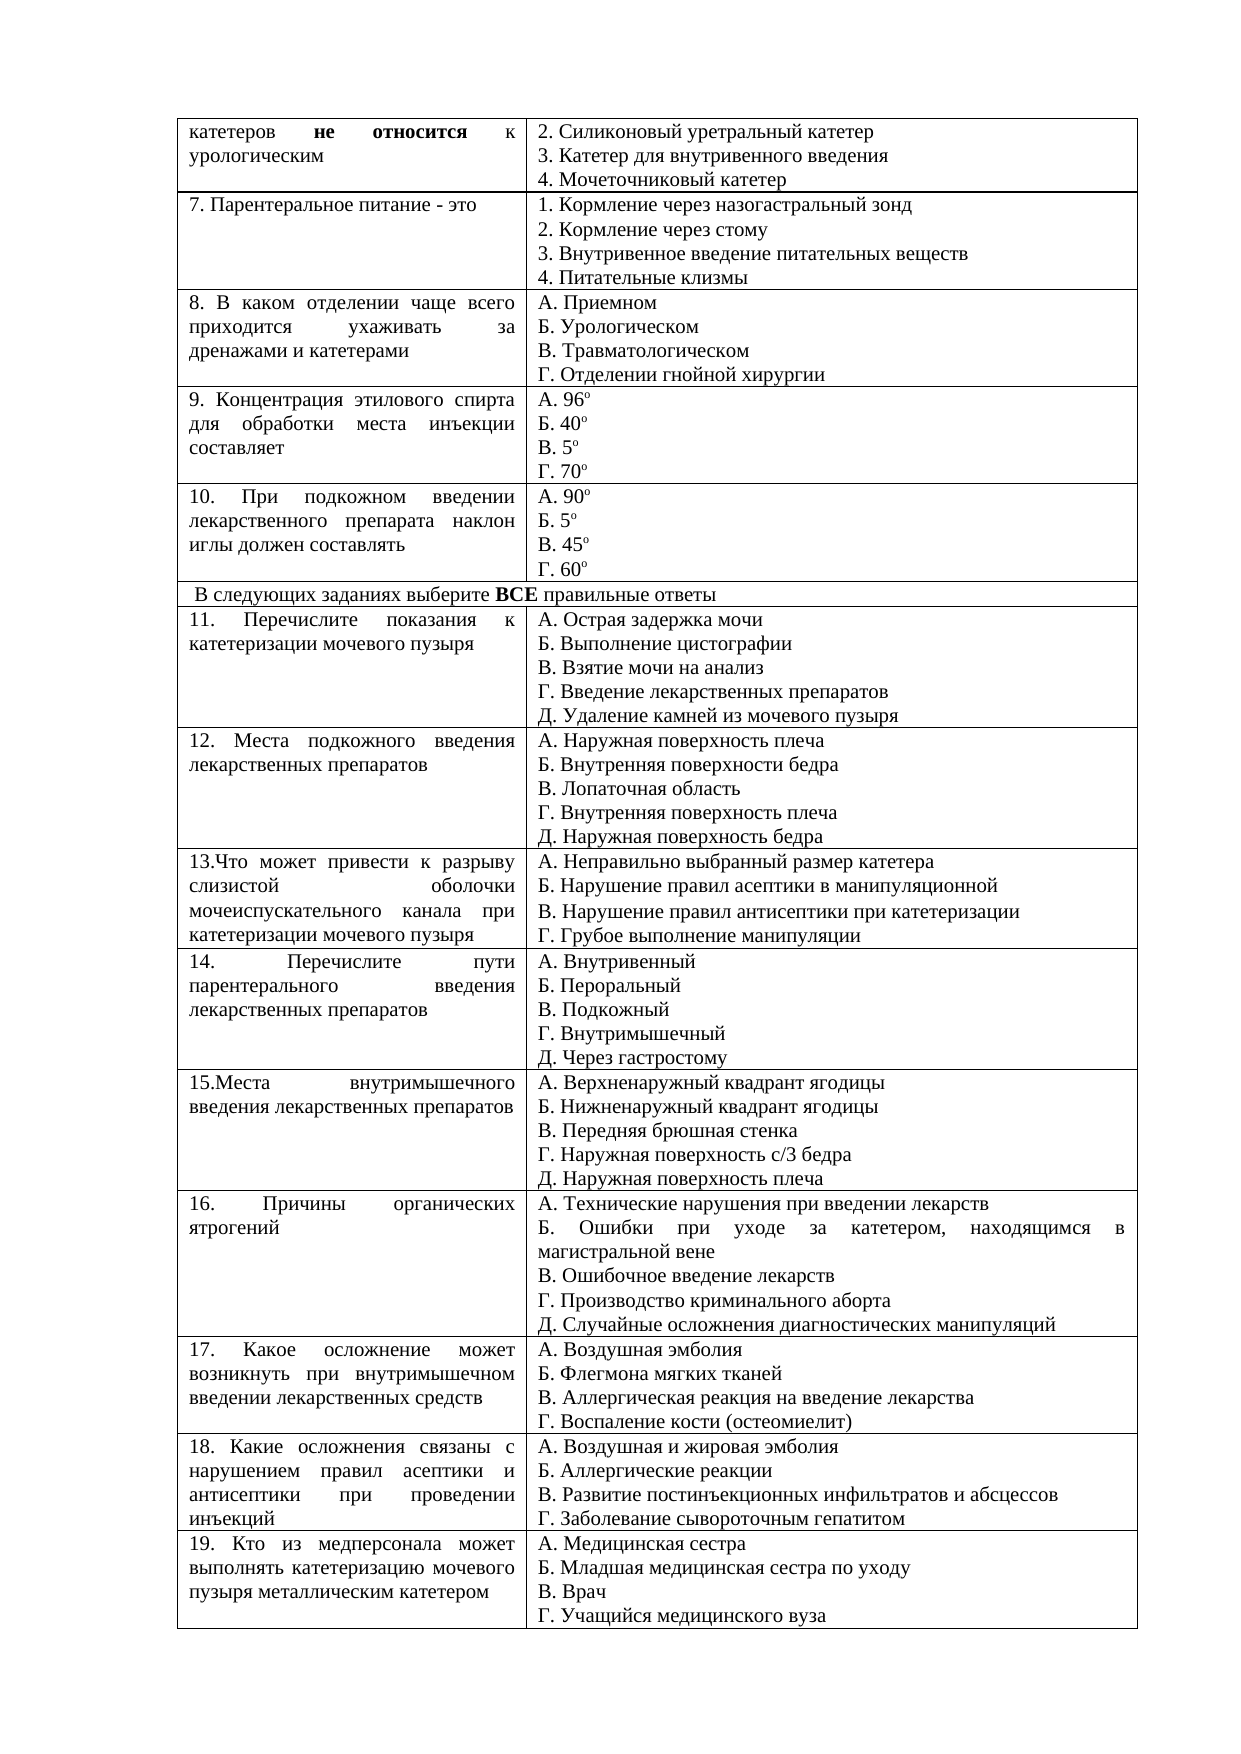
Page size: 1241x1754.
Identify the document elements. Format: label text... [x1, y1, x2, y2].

table_cell 13.Что может привести к разрыву слизистой оболочки мочеиспускательного канала при катетеризации мочевого пузыря [178, 849, 526, 947]
table_cell 11. Перечислите показания к катетеризации мочевого пузыря [178, 607, 526, 727]
table_cell 14. Перечислите пути парентерального введения лекарственных препаратов [178, 949, 526, 1069]
table_cell А. Воздушная и жировая эмболия Б. Аллергические реакции В. Развитие постинъекционных инфильтратов и абсцессов Г. Заболевание сывороточным гепатитом [527, 1434, 1137, 1530]
table_cell А. Приемном Б. Урологическом В. Травматологическом Г. Отделении гнойной хирургии [527, 290, 1137, 386]
table_cell 8. В каком отделении чаще всего приходится ухаживать за дренажами и катетерами [178, 290, 526, 386]
table_cell 16. Причины органических ятрогений [178, 1191, 526, 1336]
table_cell 9. Концентрация этилового спирта для обработки места инъекции составляет [178, 387, 526, 483]
table_cell 1. Кормление через назогастральный зонд 2. Кормление через стому 3. Внутривенное введение питательных веществ 4. Питательные клизмы [527, 193, 1137, 289]
table_cell А. Внутривенный Б. Пероральный В. Подкожный Г. Внутримышечный Д. Через гастростому [527, 949, 1137, 1069]
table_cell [527, 1531, 1137, 1627]
table_cell В следующих заданиях выберите ВСЕ правильные ответы [178, 582, 1137, 606]
table_cell А. Неправильно выбранный размер катетера Б. Нарушение правил асептики в манипуляционной В. Нарушение правил антисептики при катетеризации Г. Грубое выполнение манипуляции [527, 849, 1137, 947]
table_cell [178, 1531, 526, 1627]
table_cell 12. Места подкожного введения лекарственных препаратов [178, 728, 526, 848]
table_cell 7. Парентеральное питание - это [178, 193, 526, 289]
table_cell А. 96о Б. 40о В. 5о Г. 70о [527, 387, 1137, 483]
table_cell А. Наружная поверхность плеча Б. Внутренняя поверхности бедра В. Лопаточная область Г. Внутренняя поверхность плеча Д. Наружная поверхность бедра [527, 728, 1137, 848]
table_cell А. 90о Б. 5о В. 45о Г. 60о [527, 484, 1137, 581]
table_cell 17. Какое осложнение может возникнуть при внутримышечном введении лекарственных средств [178, 1337, 526, 1433]
table_cell 10. При подкожном введении лекарственного препарата наклон иглы должен составлять [178, 484, 526, 581]
table_cell А. Верхненаружный квадрант ягодицы Б. Нижненаружный квадрант ягодицы В. Передняя брюшная стенка Г. Наружная поверхность с/3 бедра Д. Наружная поверхность плеча [527, 1070, 1137, 1190]
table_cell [527, 119, 1137, 191]
table_cell 18. Какие осложнения связаны с нарушением правил асептики и антисептики при проведении инъекций [178, 1434, 526, 1530]
table_cell А. Острая задержка мочи Б. Выполнение цистографии В. Взятие мочи на анализ Г. Введение лекарственных препаратов Д. Удаление камней из мочевого пузыря [527, 607, 1137, 727]
table_cell 15.Места внутримышечного введения лекарственных препаратов [178, 1070, 526, 1190]
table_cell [178, 119, 526, 191]
table_cell А. Воздушная эмболия Б. Флегмона мягких тканей В. Аллергическая реакция на введение лекарства Г. Воспаление кости (остеомиелит) [527, 1337, 1137, 1433]
table_cell А. Технические нарушения при введении лекарств Б. Ошибки при уходе за катетером, находящимся в магистральной вене В. Ошибочное введение лекарств Г. Производство криминального аборта Д. Случайные осложнения диагностических манипуляций [527, 1191, 1137, 1336]
